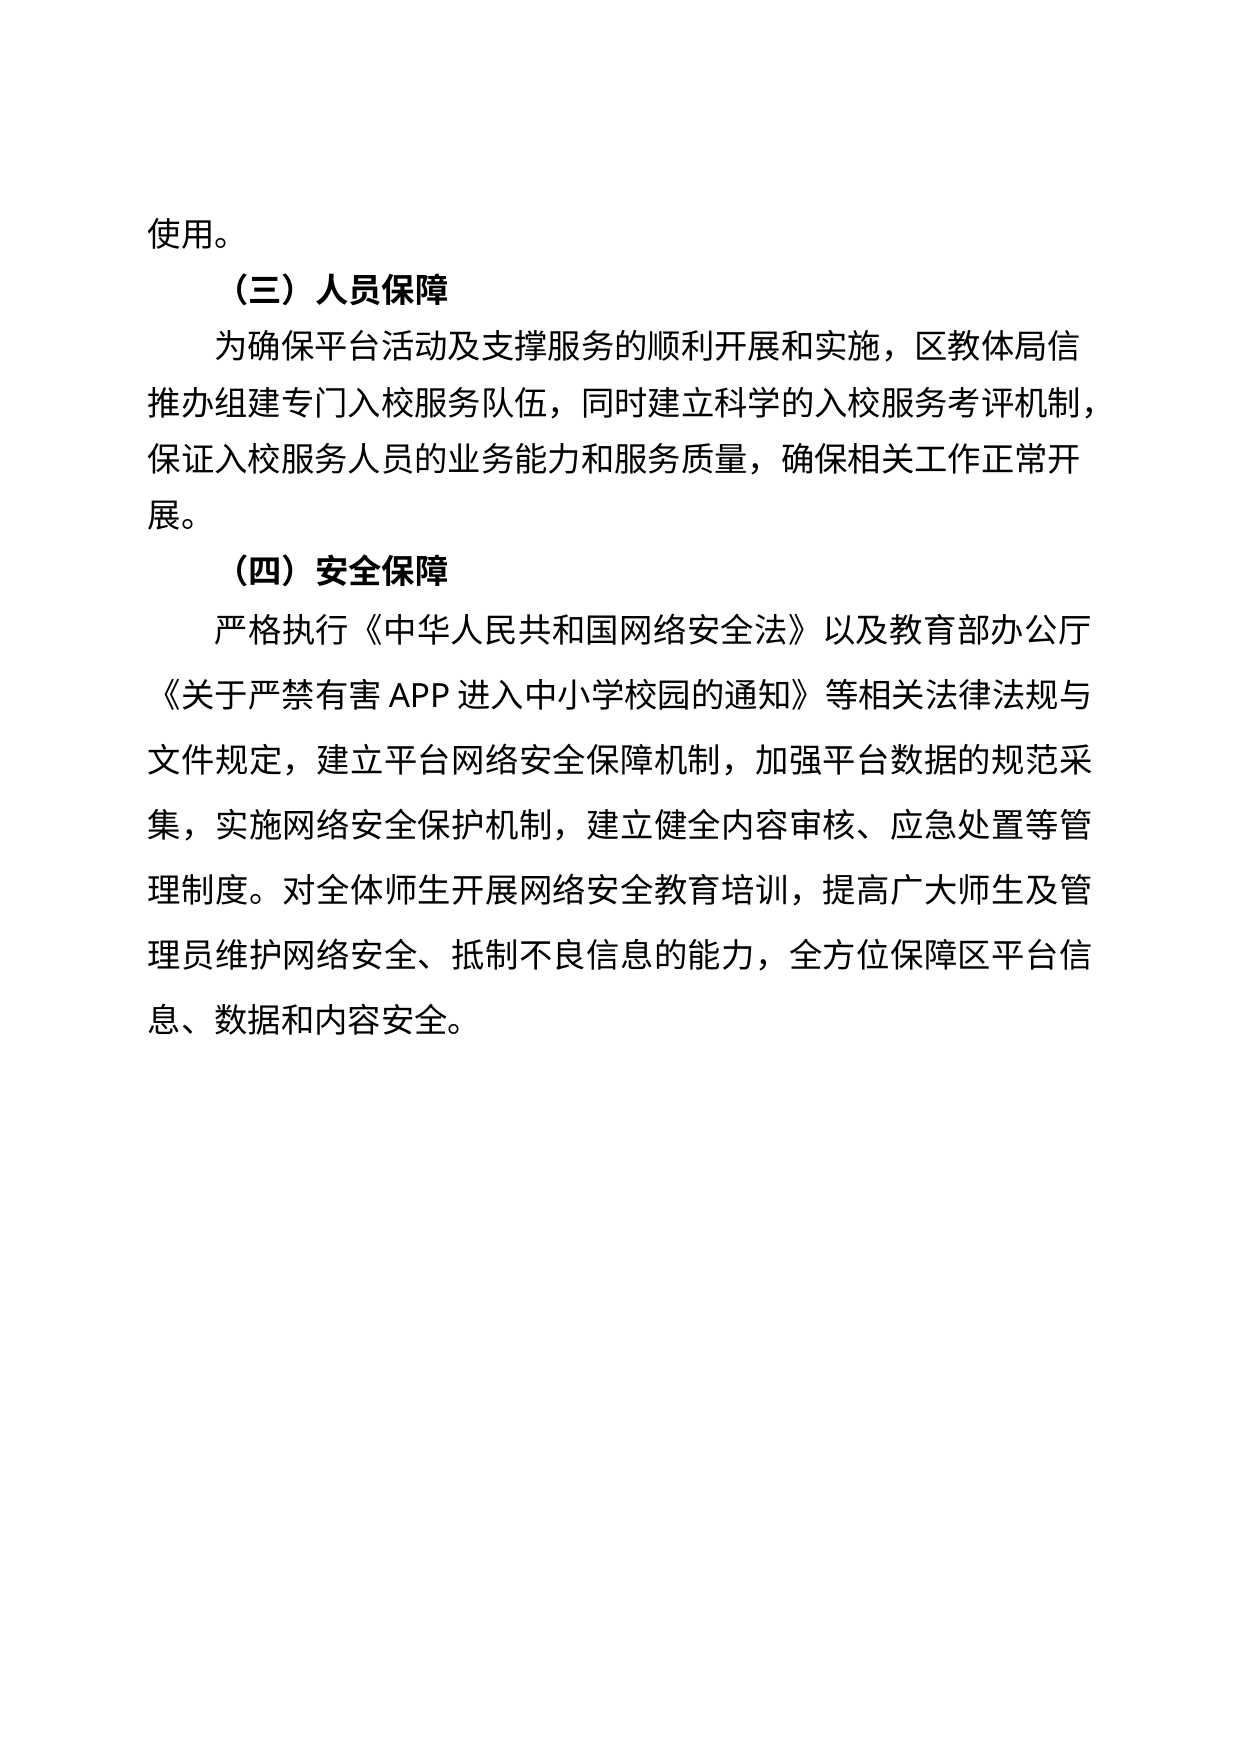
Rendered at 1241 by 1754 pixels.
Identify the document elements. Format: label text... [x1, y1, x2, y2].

subtitle 安全保障 [148, 539, 1092, 595]
text 为确保平台活动及支撑服务的顺利开展和实施，区教体局信推办组建专门入校服务队伍，同时建立科学的入校服务考评机制，保证入校服务人员的业务能力和服务质量，确保相关工作正常开展。 [148, 314, 1092, 539]
subtitle 人员保障 [148, 258, 1092, 314]
text 严格执行《中华人民共和国网络安全法》以及教育部办公厅《关于严禁有害APP进入中小学校园的通知》等相关法律法规与文件规定，建立平台网络安全保障机制，加强平台数据的规范采集，实施网络安全保护机制，建立健全内容审核、应急处置等管理制度。对全体师生开展网络安全教育培训，提高广大师生及管理员维护网络安全、抵制不良信息的能力，全方位保障区平台信息、数据和内容安全。 [148, 595, 1092, 1050]
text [148, 201, 1092, 258]
